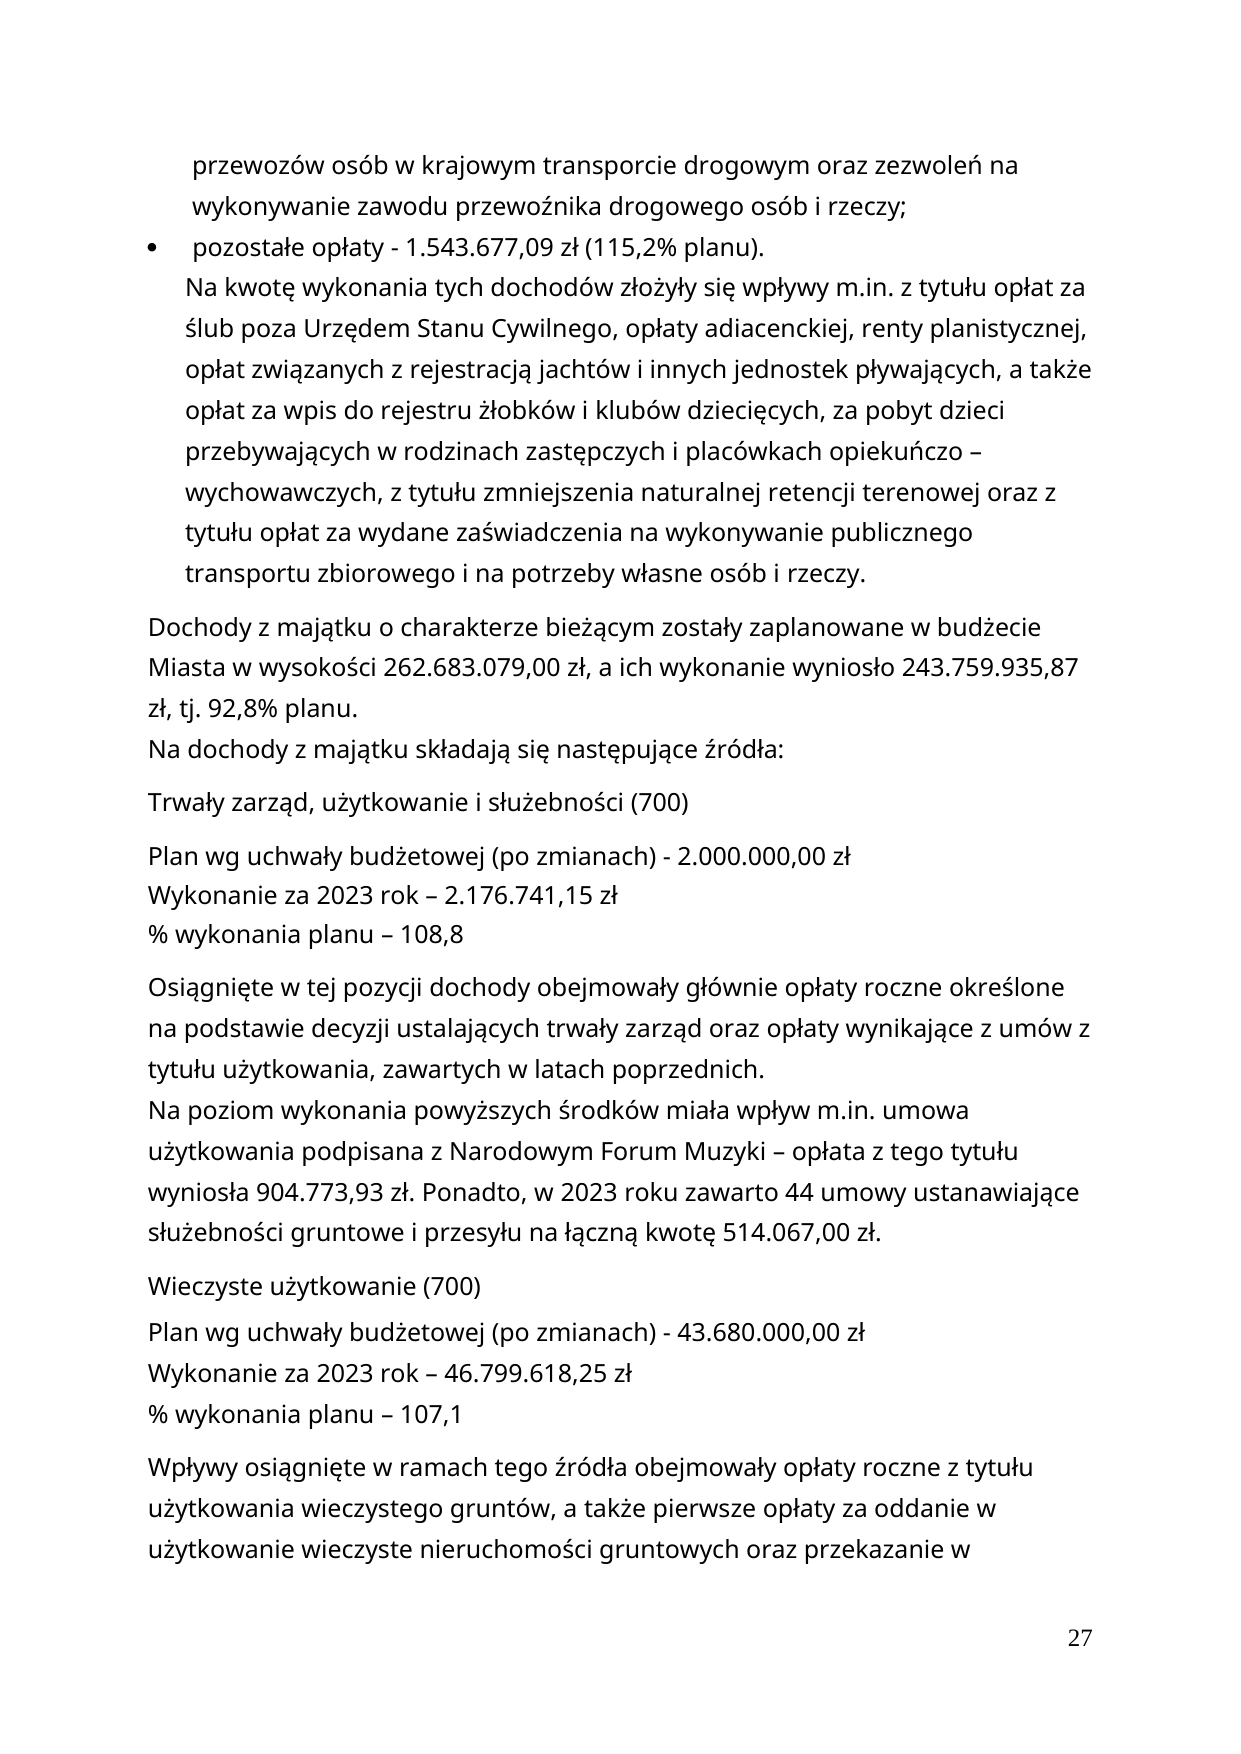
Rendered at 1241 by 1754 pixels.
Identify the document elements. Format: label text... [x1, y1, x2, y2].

text Wieczyste użytkowanie (700) [148, 1268, 1093, 1302]
text Trwały zarząd, użytkowanie i służebności (700) [148, 785, 1093, 819]
list pozostałe opłaty - 1.543.677,09 zł (115,2% planu). [148, 229, 1093, 263]
text Na kwotę wykonania tych dochodów złożyły się wpływy m.in. z tytułu opłat za ślub poza Urzędem Stanu Cywilnego, opłaty adiacenckiej, renty planistycznej, opłat związanych z rejestracją jachtów i innych jednostek pływających, a także opłat za wpis do rejestru żłobków i klubów dziecięcych, za pobyt dzieci przebywających w rodzinach zastępczych i placówkach opiekuńczo – wychowawczych, z tytułu zmniejszenia naturalnej retencji terenowej oraz z tytułu opłat za wydane zaświadczenia na wykonywanie publicznego transportu zbiorowego i na potrzeby własne osób i rzeczy. [185, 270, 1093, 590]
text Osiągnięte w tej pozycji dochody obejmowały głównie opłaty roczne określone na podstawie decyzji ustalających trwały zarząd oraz opłaty wynikające z umów z tytułu użytkowania, zawartych w latach poprzednich. [148, 970, 1093, 1086]
text Na poziom wykonania powyższych środków miała wpływ m.in. umowa użytkowania podpisana z Narodowym Forum Muzyki – opłata z tego tytułu wyniosła 904.773,93 zł. Ponadto, w 2023 roku zawarto 44 umowy ustanawiające służebności gruntowe i przesyłu na łączną kwotę 514.067,00 zł. [148, 1093, 1093, 1249]
text Na dochody z majątku składają się następujące źródła: [148, 732, 1093, 766]
text Wykonanie za 2023 rok – 46.799.618,25 zł [148, 1356, 1093, 1390]
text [185, 148, 1093, 222]
text Plan wg uchwały budżetowej (po zmianach) - 2.000.000,00 zł [148, 838, 1093, 872]
text Wykonanie za 2023 rok – 2.176.741,15 zł [148, 878, 1093, 912]
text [148, 1450, 1093, 1566]
text Plan wg uchwały budżetowej (po zmianach) - 43.680.000,00 zł [148, 1315, 1093, 1349]
text Dochody z majątku o charakterze bieżącym zostały zaplanowane w budżecie Miasta w wysokości 262.683.079,00 zł, a ich wykonanie wyniosło 243.759.935,87 zł, tj. 92,8% planu. [148, 609, 1093, 725]
text % wykonania planu – 107,1 [148, 1397, 1093, 1431]
text % wykonania planu – 108,8 [148, 917, 1093, 951]
